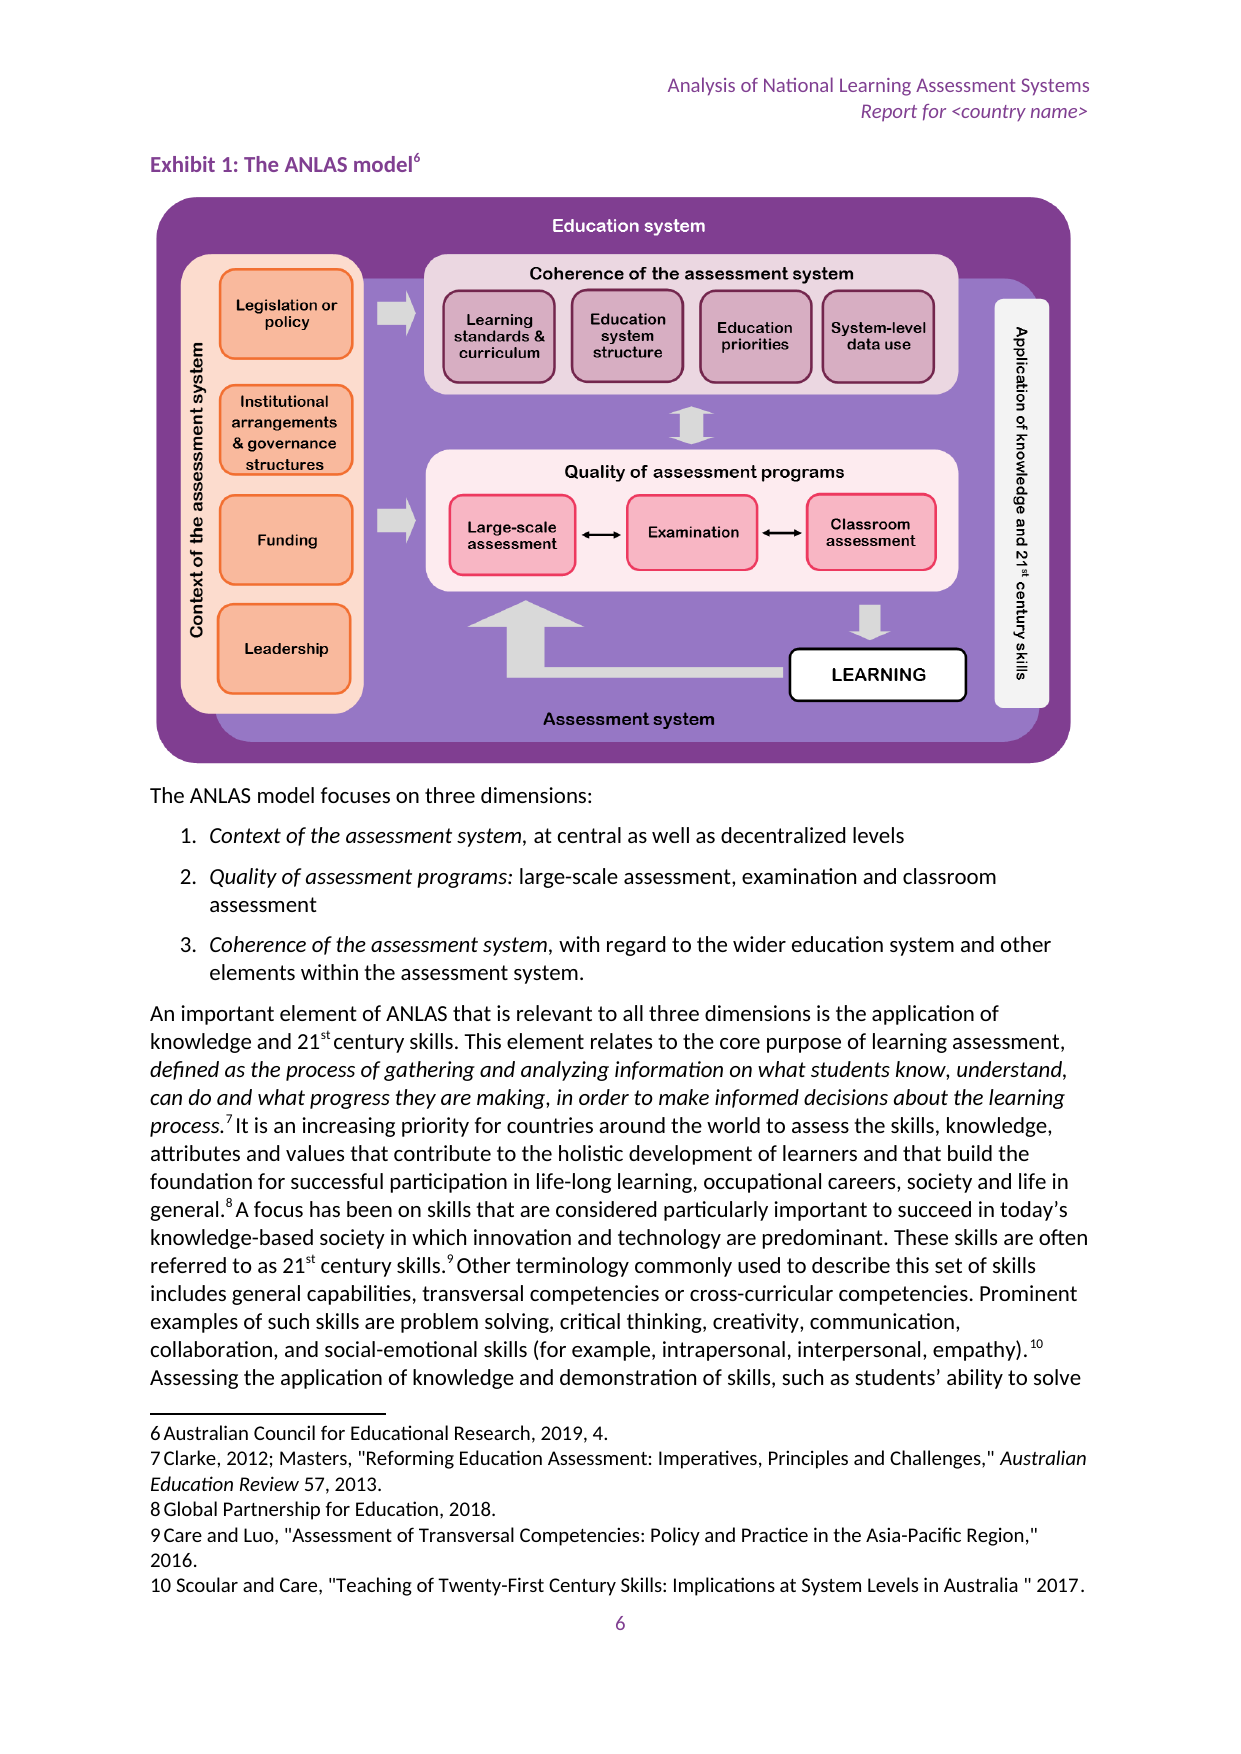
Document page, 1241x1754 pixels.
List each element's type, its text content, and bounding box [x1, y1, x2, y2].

text Coherence of the assessment system, with regard to the wider education system and other elements within the assessment system. [179, 930, 1090, 986]
text Exhibit 1: The ANLAS model [150, 150, 1090, 178]
text The ANLAS model focuses on three dimensions: [150, 781, 1090, 809]
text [150, 999, 1090, 1391]
text Context of the assessment system, at central as well as decentralized levels [179, 821, 1090, 849]
picture [150, 190, 1077, 769]
text Quality of assessment programs: large-scale assessment, examination and classroom assessment [179, 862, 1090, 918]
